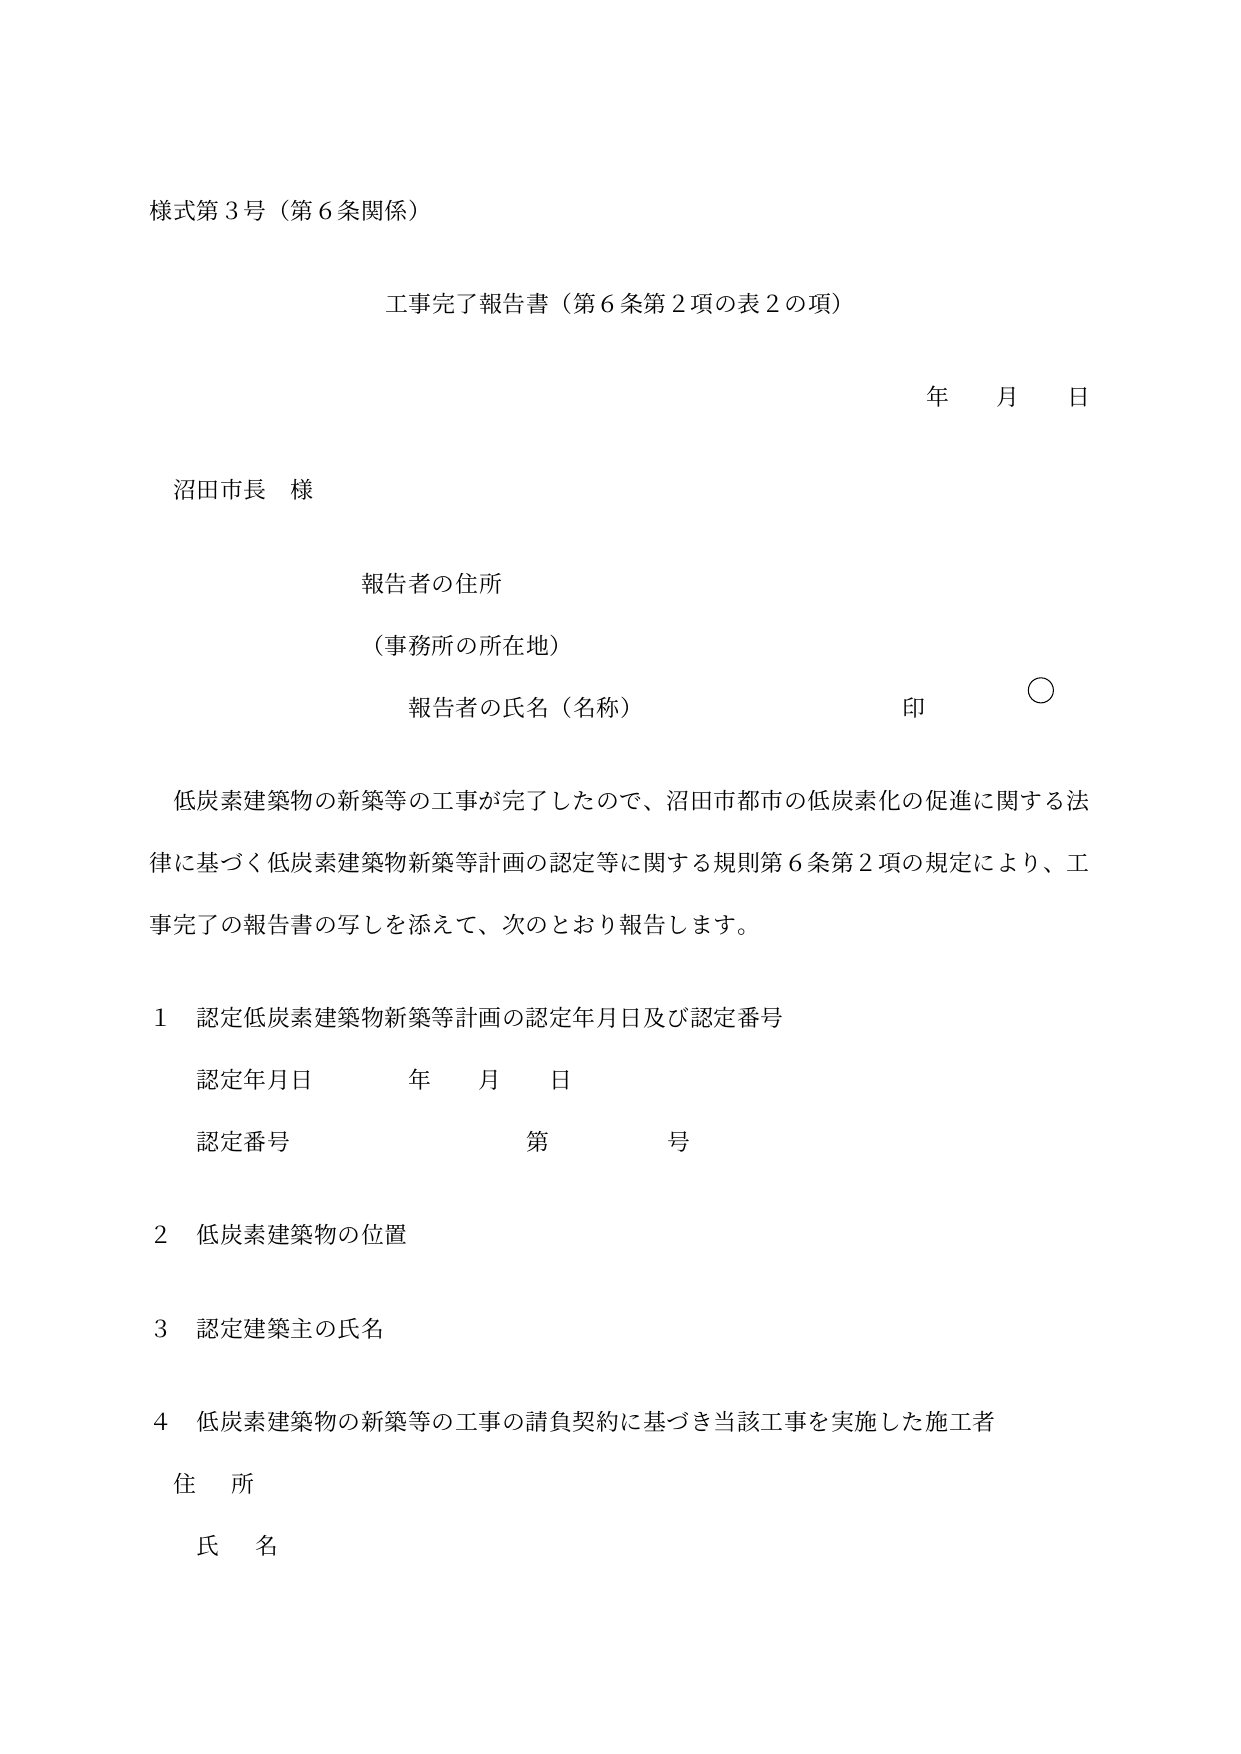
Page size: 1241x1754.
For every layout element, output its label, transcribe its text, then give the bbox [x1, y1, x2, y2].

text 様式第３号（第６条関係） [149, 178, 1091, 241]
text ４ 低炭素建築物の新築等の工事の請負契約に基づき当該工事を実施した施工者 [149, 1389, 1091, 1451]
text （事務所の所在地） [149, 613, 1091, 675]
text 住所 [149, 1451, 1091, 1513]
text 報告者の氏名（名称） 印 [149, 675, 1091, 737]
text 工事完了報告書（第６条第２項の表２の項） [149, 272, 1091, 334]
text 沼田市長 様 [149, 458, 1091, 520]
text 年 月 日 [149, 365, 1091, 427]
text 氏名 [149, 1513, 1091, 1575]
text 認定番号 第 号 [149, 1110, 1091, 1172]
text ３ 認定建築主の氏名 [149, 1296, 1091, 1358]
text 低炭素建築物の新築等の工事が完了したので、沼田市都市の低炭素化の促進に関する法律に基づく低炭素建築物新築等計画の認定等に関する規則第６条第２項の規定により、工事完了の報告書の写しを添えて、次のとおり報告します。 [149, 768, 1091, 954]
text １ 認定低炭素建築物新築等計画の認定年月日及び認定番号 [149, 986, 1091, 1048]
text 報告者の住所 [149, 551, 1091, 613]
text ２ 低炭素建築物の位置 [149, 1203, 1091, 1265]
text 認定年月日 年 月 日 [149, 1048, 1091, 1110]
